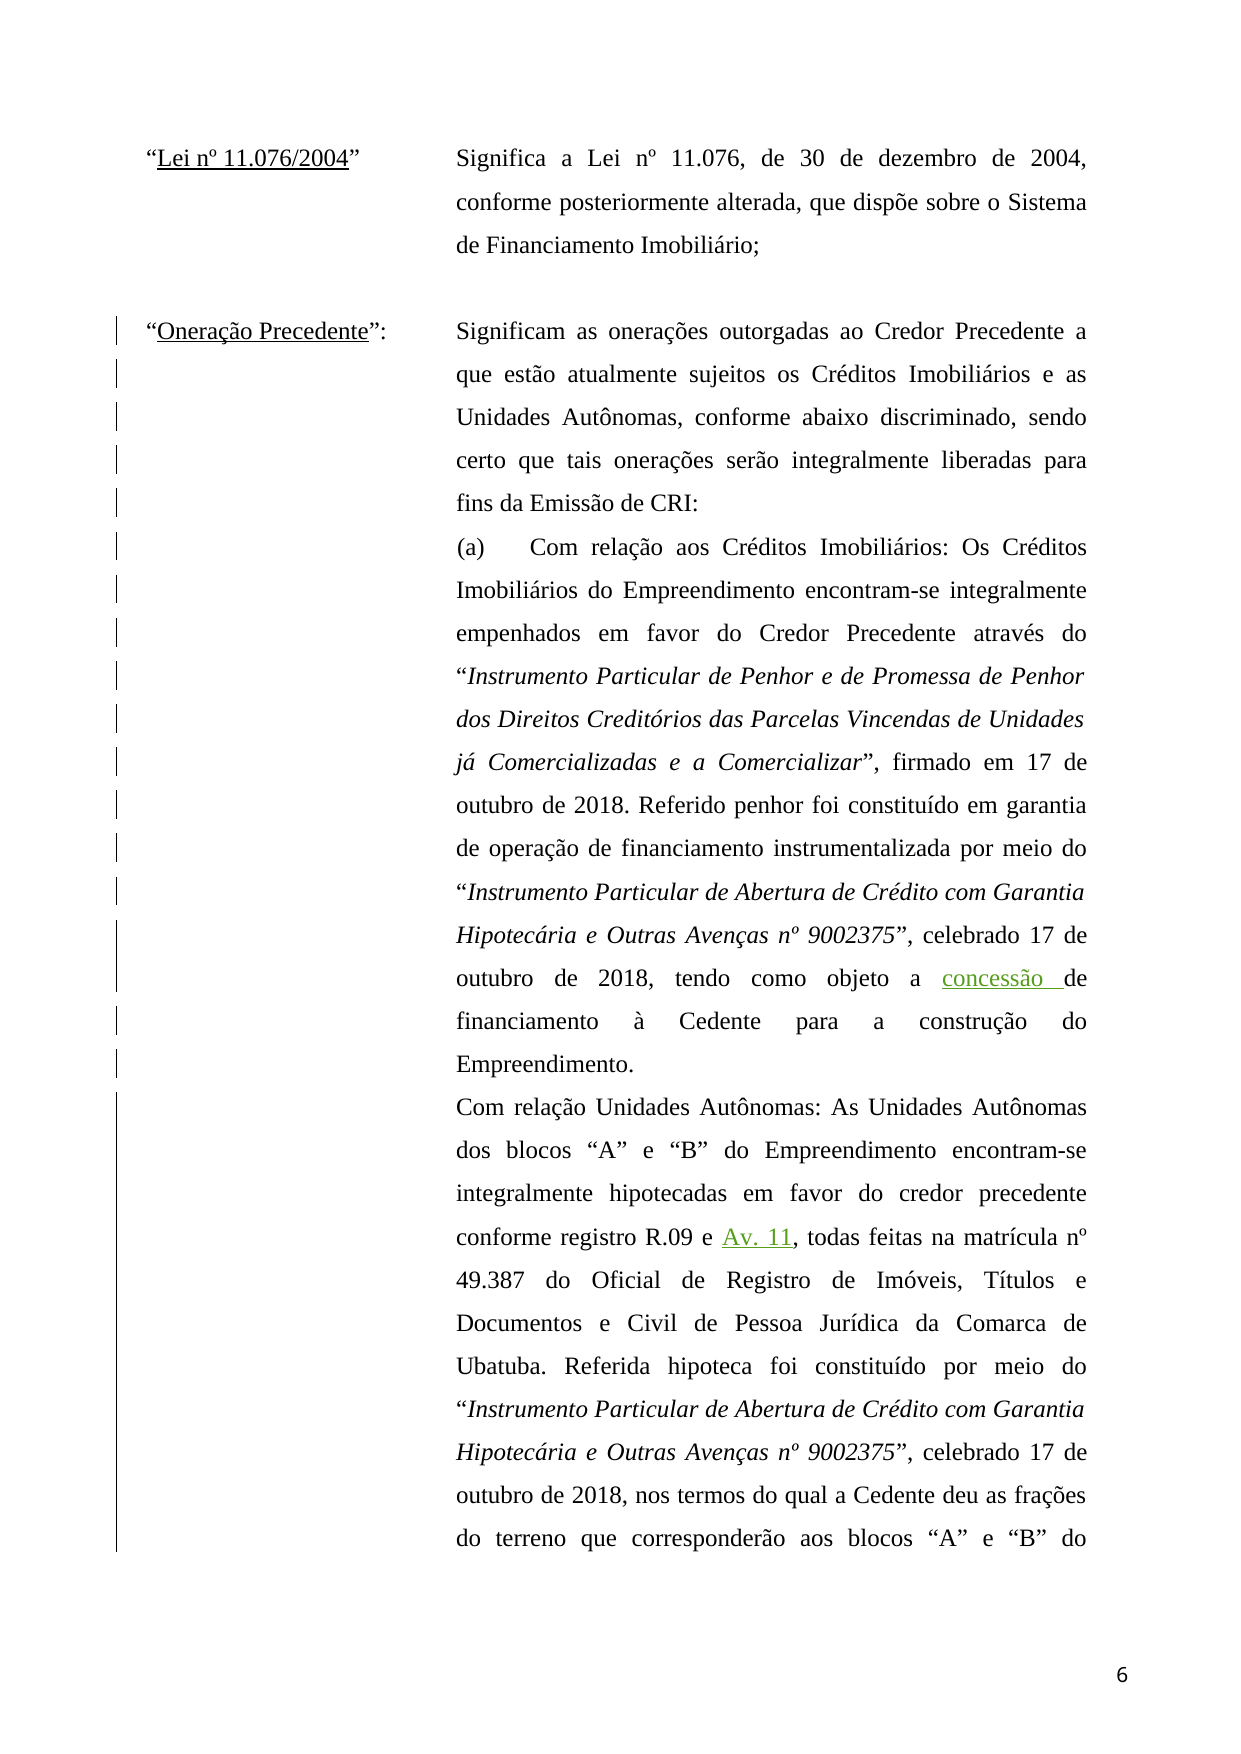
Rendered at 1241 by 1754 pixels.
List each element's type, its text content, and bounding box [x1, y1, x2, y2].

table_cell “Lei nº 11.076/2004” [139, 144, 448, 316]
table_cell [449, 316, 1095, 1566]
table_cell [139, 316, 448, 1566]
table_cell Significa a Lei nº 11.076, de 30 de dezembro de 2004, conforme posteriormente alterada, que dispõe sobre o Sistema de Financiamento Imobiliário; [449, 144, 1095, 316]
